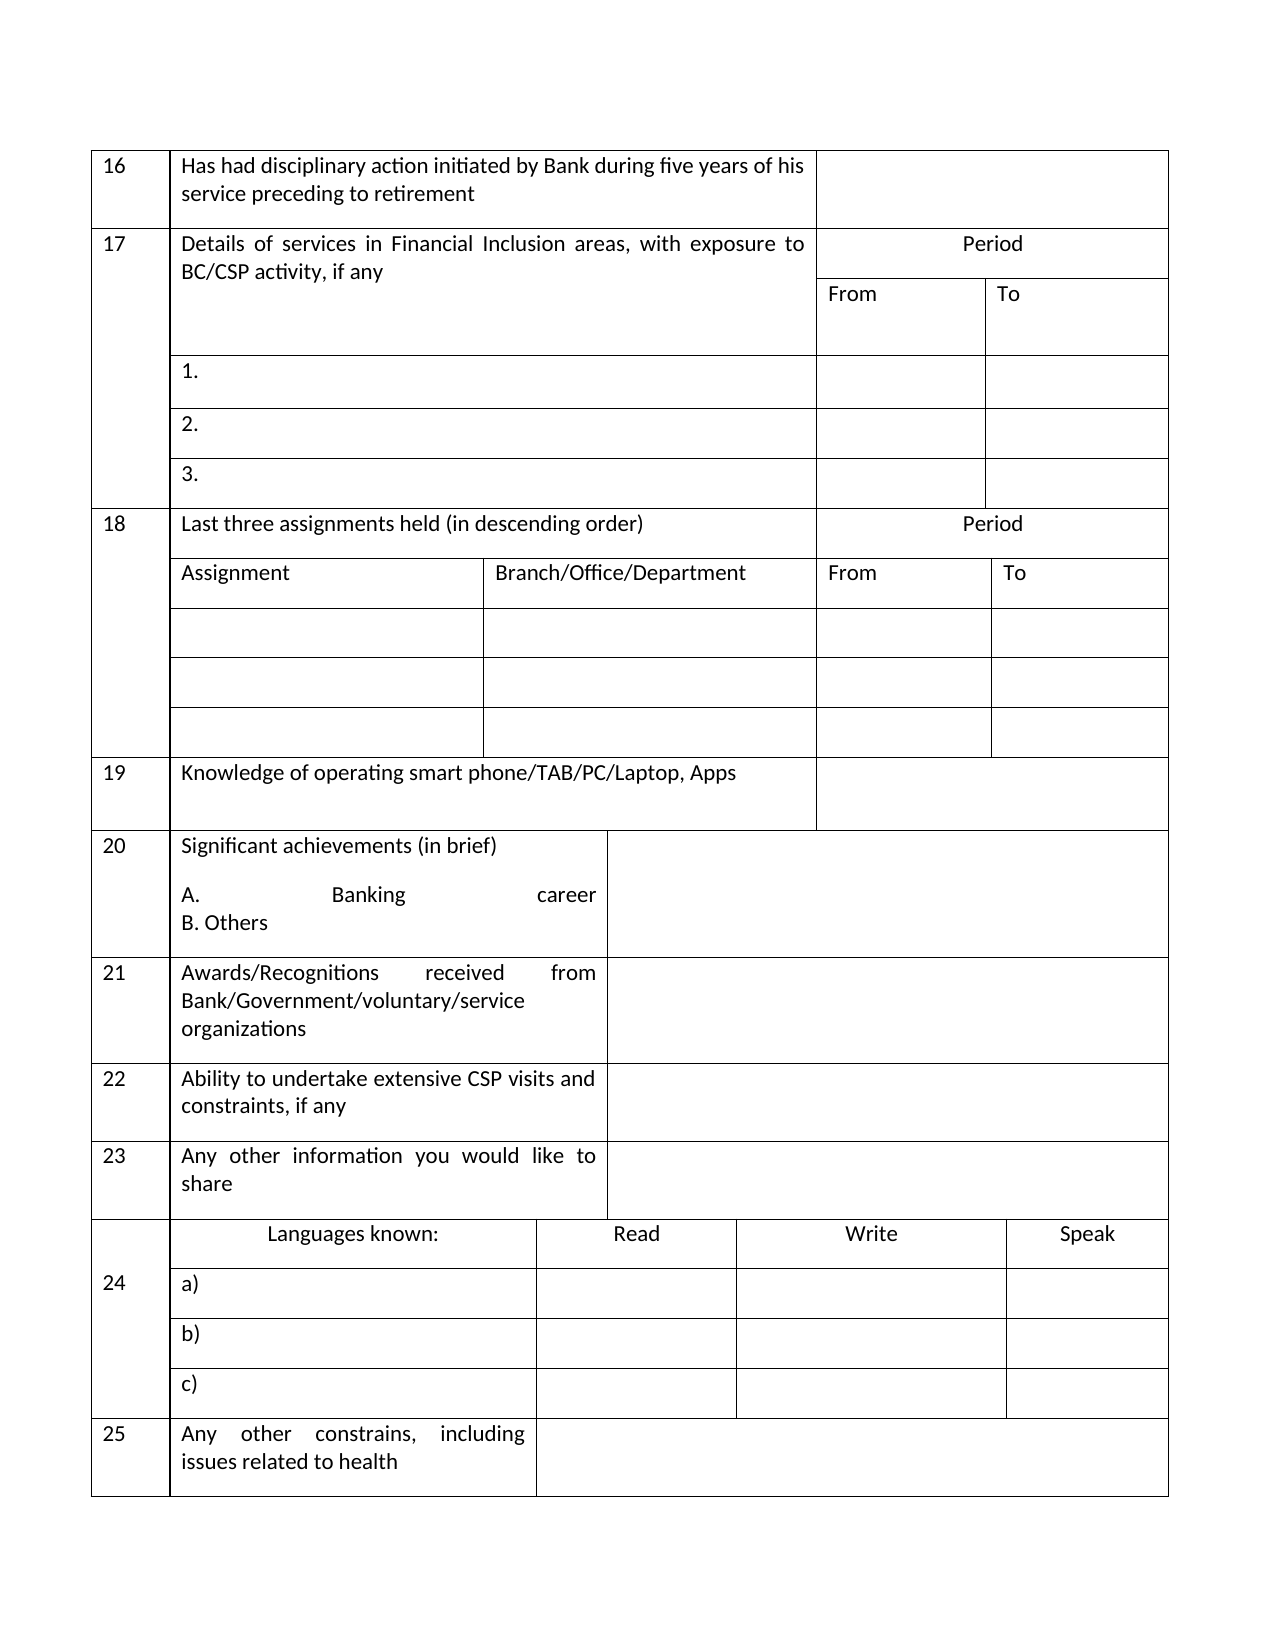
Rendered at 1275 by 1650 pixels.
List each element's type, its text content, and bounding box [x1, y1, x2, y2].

table_cell 25 [92, 1419, 169, 1496]
table_cell [537, 1319, 736, 1368]
table_cell [986, 459, 1168, 508]
table_cell c) [171, 1369, 536, 1418]
table_cell Branch/Office/Department [484, 559, 816, 607]
table_cell [608, 1142, 1168, 1218]
table_cell [986, 356, 1168, 408]
table_cell Any other information you would like to share [171, 1142, 607, 1218]
table_cell [737, 1369, 1006, 1418]
table_cell [992, 609, 1168, 657]
table_cell [817, 151, 1168, 228]
table_cell [817, 459, 985, 508]
table_cell Read [537, 1220, 736, 1268]
table_cell [171, 609, 483, 657]
table_cell [817, 409, 985, 458]
table_cell To [986, 279, 1168, 355]
table_cell [1007, 1319, 1168, 1368]
table_cell Languages known: [171, 1220, 536, 1268]
table_cell [817, 356, 985, 408]
table_cell 18 [92, 509, 169, 757]
table_cell From [817, 559, 991, 607]
table_cell Speak [1007, 1220, 1168, 1268]
table_cell Has had disciplinary action initiated by Bank during five years of his service preceding to retirement [171, 151, 816, 228]
table_cell [737, 1319, 1006, 1368]
table_cell Period [817, 509, 1168, 557]
table_cell Knowledge of operating smart phone/TAB/PC/Laptop, Apps [171, 758, 816, 830]
table_cell 19 [92, 758, 169, 830]
table_cell [986, 409, 1168, 458]
table_cell [171, 708, 483, 757]
table_cell [1007, 1269, 1168, 1318]
table_cell Awards/Recognitions received from Bank/Government/voluntary/service organizations [171, 958, 607, 1063]
table_cell [817, 609, 991, 657]
table_cell [484, 609, 816, 657]
table_cell [608, 831, 1168, 957]
table_cell 22 [92, 1064, 169, 1141]
table_cell [1007, 1369, 1168, 1418]
table_cell [608, 958, 1168, 1063]
table_cell a) [171, 1269, 536, 1318]
table_cell [484, 658, 816, 707]
table_cell Period [817, 229, 1168, 278]
table_cell [817, 658, 991, 707]
table_cell [992, 708, 1168, 757]
table_cell [608, 1064, 1168, 1141]
table_cell [537, 1269, 736, 1318]
table_cell Ability to undertake extensive CSP visits and constraints, if any [171, 1064, 607, 1141]
table_cell Assignment [171, 559, 483, 607]
table_cell 3. [171, 459, 816, 508]
table_cell [992, 658, 1168, 707]
table_cell [737, 1269, 1006, 1318]
table_cell b) [171, 1319, 536, 1368]
table_cell [537, 1419, 1168, 1496]
table_cell 2. [171, 409, 816, 458]
table_cell [171, 658, 483, 707]
table_cell 24 [92, 1220, 169, 1418]
table_cell 20 [92, 831, 169, 957]
table_cell To [992, 559, 1168, 607]
table_cell 17 [92, 229, 169, 508]
table_cell Any other constrains, including issues related to health [171, 1419, 536, 1496]
table_cell 1. [171, 356, 816, 408]
table_cell [484, 708, 816, 757]
table_cell 16 [92, 151, 169, 228]
table_cell From [817, 279, 985, 355]
table_cell [817, 758, 1168, 830]
table_cell Last three assignments held (in descending order) [171, 509, 816, 557]
table_cell [817, 708, 991, 757]
table_cell [537, 1369, 736, 1418]
table_cell 23 [92, 1142, 169, 1218]
table_cell 21 [92, 958, 169, 1063]
table_cell Significant achievements (in brief) A. Banking career B. Others [171, 831, 607, 957]
table_cell Details of services in Financial Inclusion areas, with exposure to BC/CSP activity, if any [171, 229, 816, 355]
table_cell Write [737, 1220, 1006, 1268]
